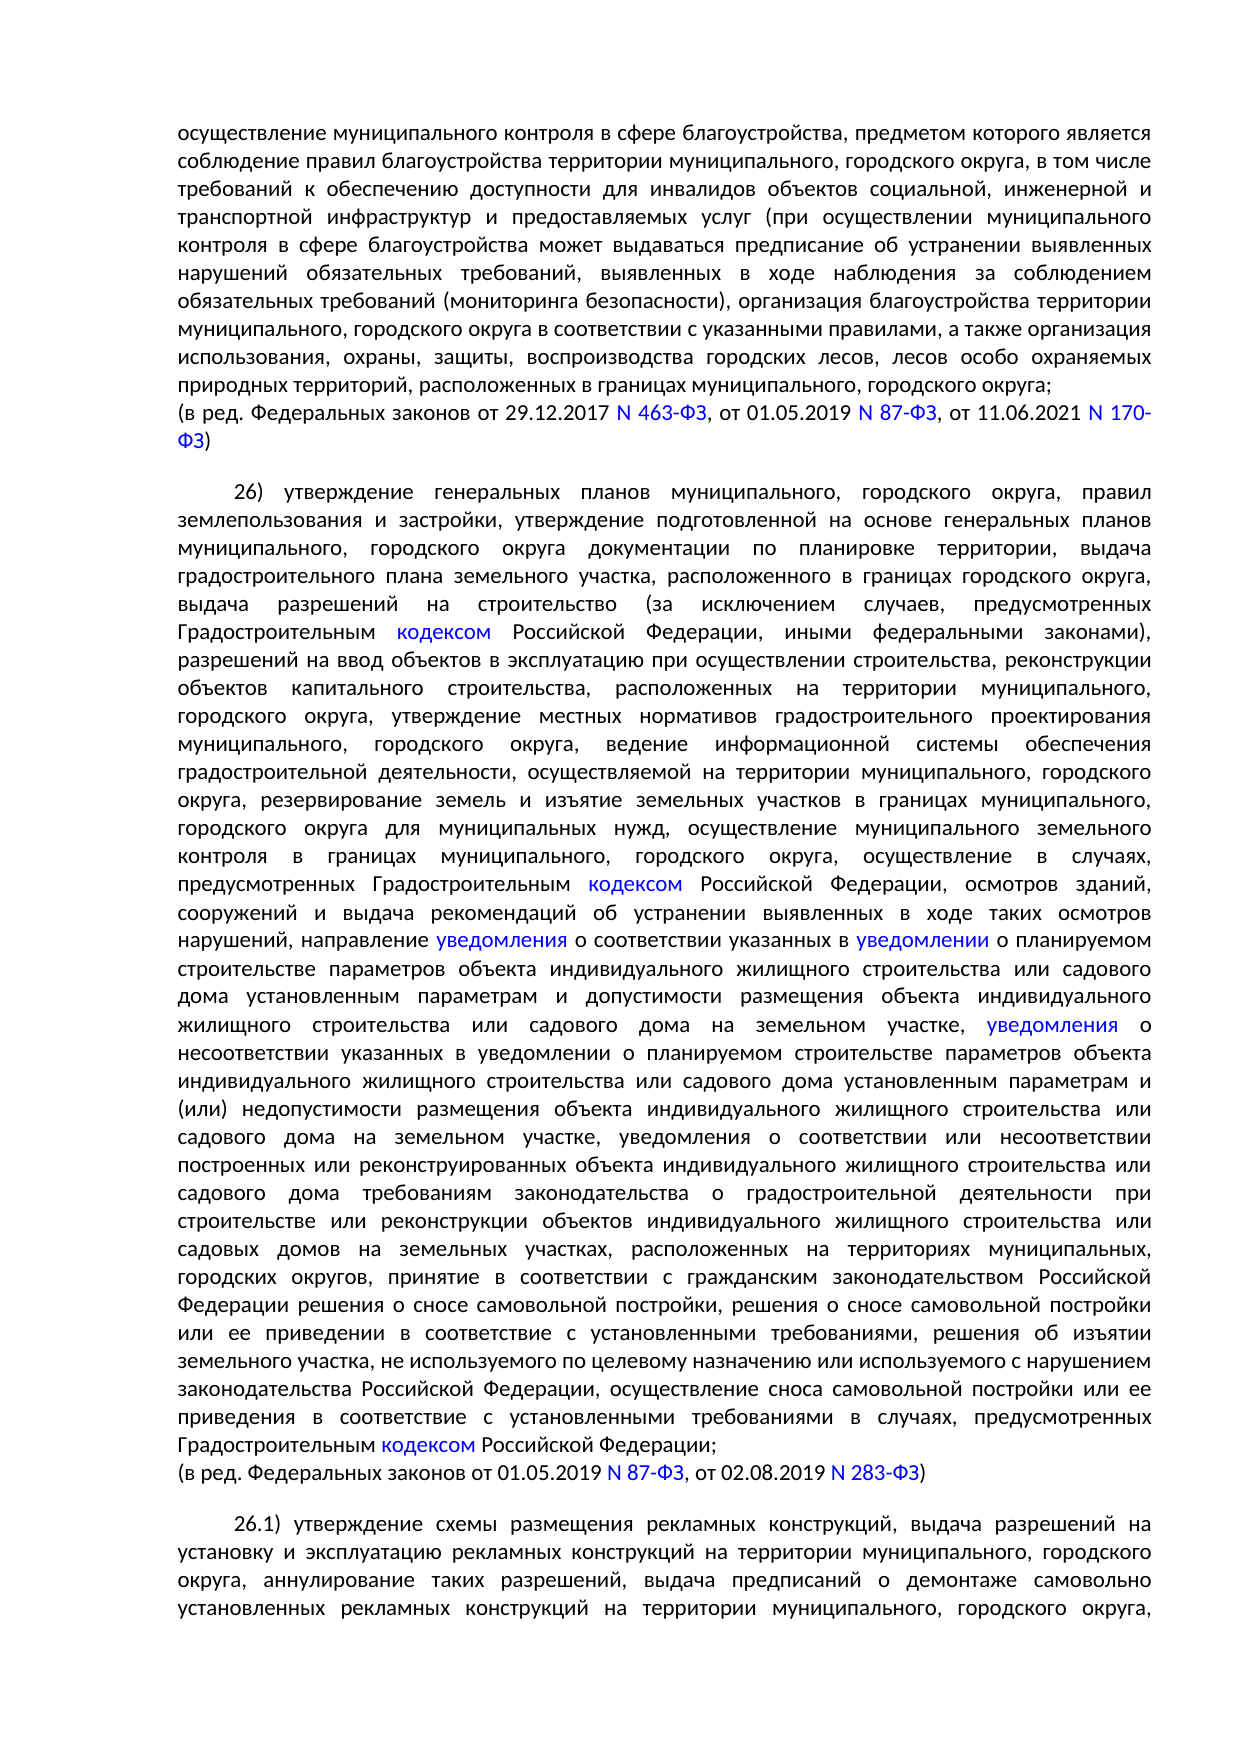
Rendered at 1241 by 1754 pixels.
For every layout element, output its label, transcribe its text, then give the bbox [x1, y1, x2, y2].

text (в ред. Федеральных законов от 01.05.2019 N 87-ФЗ, от 02.08.2019 N 283-ФЗ) [177, 1458, 1152, 1486]
text (в ред. Федеральных законов от 29.12.2017 N 463-ФЗ, от 01.05.2019 N 87-ФЗ, от 11.06.2021 N 170-ФЗ) [177, 398, 1152, 454]
text 26) утверждение генеральных планов муниципального, городского округа, правил землепользования и застройки, утверждение подготовленной на основе генеральных планов муниципального, городского округа документации по планировке территории, выдача градостроительного плана земельного участка, расположенного в границах городского округа, выдача разрешений на строительство (за исключением случаев, предусмотренных Градостроительным кодексом Российской Федерации, иными федеральными законами), разрешений на ввод объектов в эксплуатацию при осуществлении строительства, реконструкции объектов капитального строительства, расположенных на территории муниципального, городского округа, утверждение местных нормативов градостроительного проектирования муниципального, городского округа, ведение информационной системы обеспечения градостроительной деятельности, осуществляемой на территории муниципального, городского округа, резервирование земель и изъятие земельных участков в границах муниципального, городского округа для муниципальных нужд, осуществление муниципального земельного контроля в границах муниципального, городского округа, осуществление в случаях, предусмотренных Градостроительным кодексом Российской Федерации, осмотров зданий, сооружений и выдача рекомендаций об устранении выявленных в ходе таких осмотров нарушений, направление уведомления о соответствии указанных в уведомлении о планируемом строительстве параметров объекта индивидуального жилищного строительства или садового дома установленным параметрам и допустимости размещения объекта индивидуального жилищного строительства или садового дома на земельном участке, уведомления о несоответствии указанных в уведомлении о планируемом строительстве параметров объекта индивидуального жилищного строительства или садового дома установленным параметрам и (или) недопустимости размещения объекта индивидуального жилищного строительства или садового дома на земельном участке, уведомления о соответствии или несоответствии построенных или реконструированных объекта индивидуального жилищного строительства или садового дома требованиям законодательства о градостроительной деятельности при строительстве или реконструкции объектов индивидуального жилищного строительства или садовых домов на земельных участках, расположенных на территориях муниципальных, городских округов, принятие в соответствии с гражданским законодательством Российской Федерации решения о сносе самовольной постройки, решения о сносе самовольной постройки или ее приведении в соответствие с установленными требованиями, решения об изъятии земельного участка, не используемого по целевому назначению или используемого с нарушением законодательства Российской Федерации, осуществление сноса самовольной постройки или ее приведения в соответствие с установленными требованиями в случаях, предусмотренных Градостроительным кодексом Российской Федерации; [177, 477, 1152, 1458]
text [177, 118, 1152, 398]
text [177, 1509, 1152, 1621]
